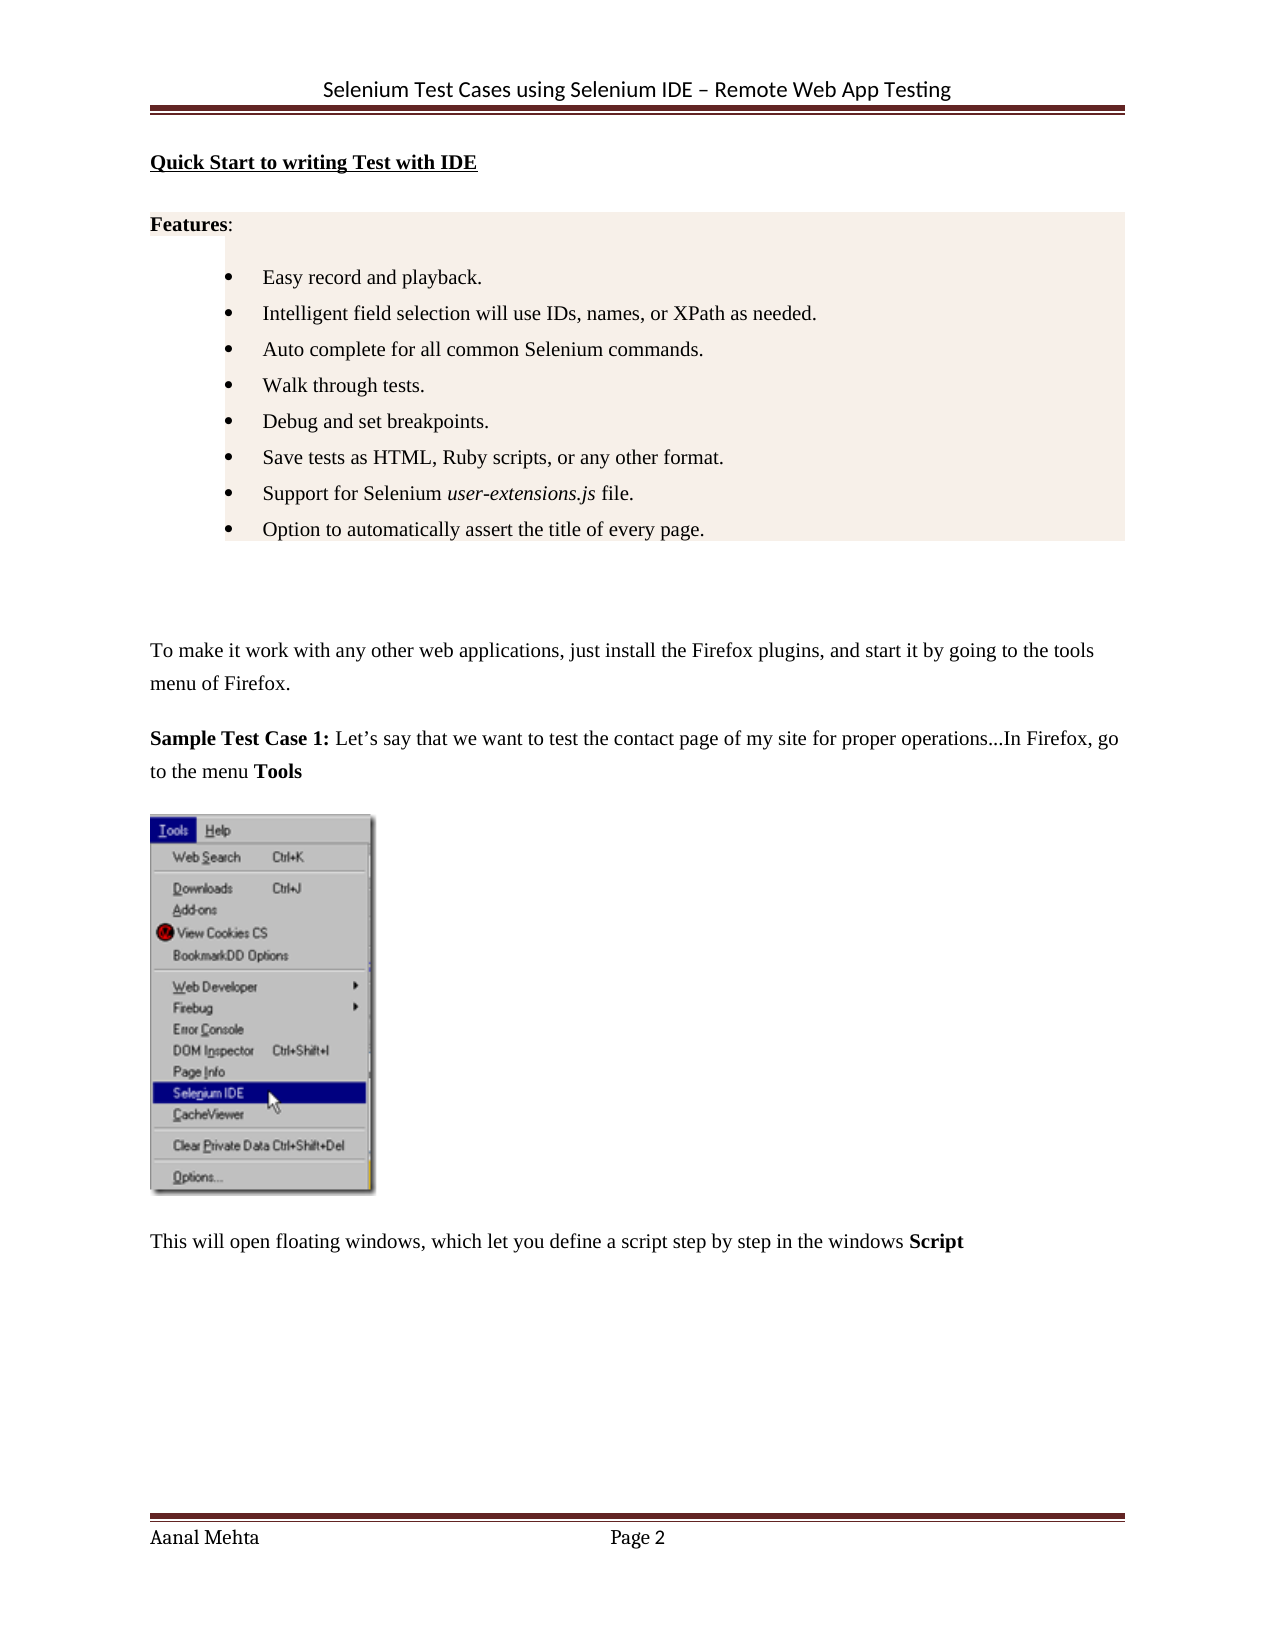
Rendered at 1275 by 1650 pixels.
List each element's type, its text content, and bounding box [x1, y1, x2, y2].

list Debug and set breakpoints. [225, 409, 1125, 433]
list Option to automatically assert the title of every page. [225, 517, 1125, 541]
list Walk through tests. [225, 373, 1125, 397]
text This will open floating windows, which let you define a script step by step in the windows Script [150, 1229, 1125, 1253]
text Features: [150, 212, 1125, 236]
list Save tests as HTML, Ruby scripts, or any other format. [225, 445, 1125, 469]
picture [150, 814, 377, 1196]
text Sample Test Case 1: Let’s say that we want to test the contact page of my site for proper operations...In Firefox, go to the menu Tools [150, 726, 1125, 783]
text To make it work with any other web applications, just install the Firefox plugins, and start it by going to the tools menu of Firefox. [150, 638, 1125, 694]
list Support for Selenium user-extensions.js file. [225, 481, 1125, 505]
list Intelligent field selection will use IDs, names, or XPath as needed. [225, 301, 1125, 325]
list Auto complete for all common Selenium commands. [225, 337, 1125, 361]
list Easy record and playback. [225, 265, 1125, 289]
text Quick Start to writing Test with IDE [150, 150, 1125, 174]
